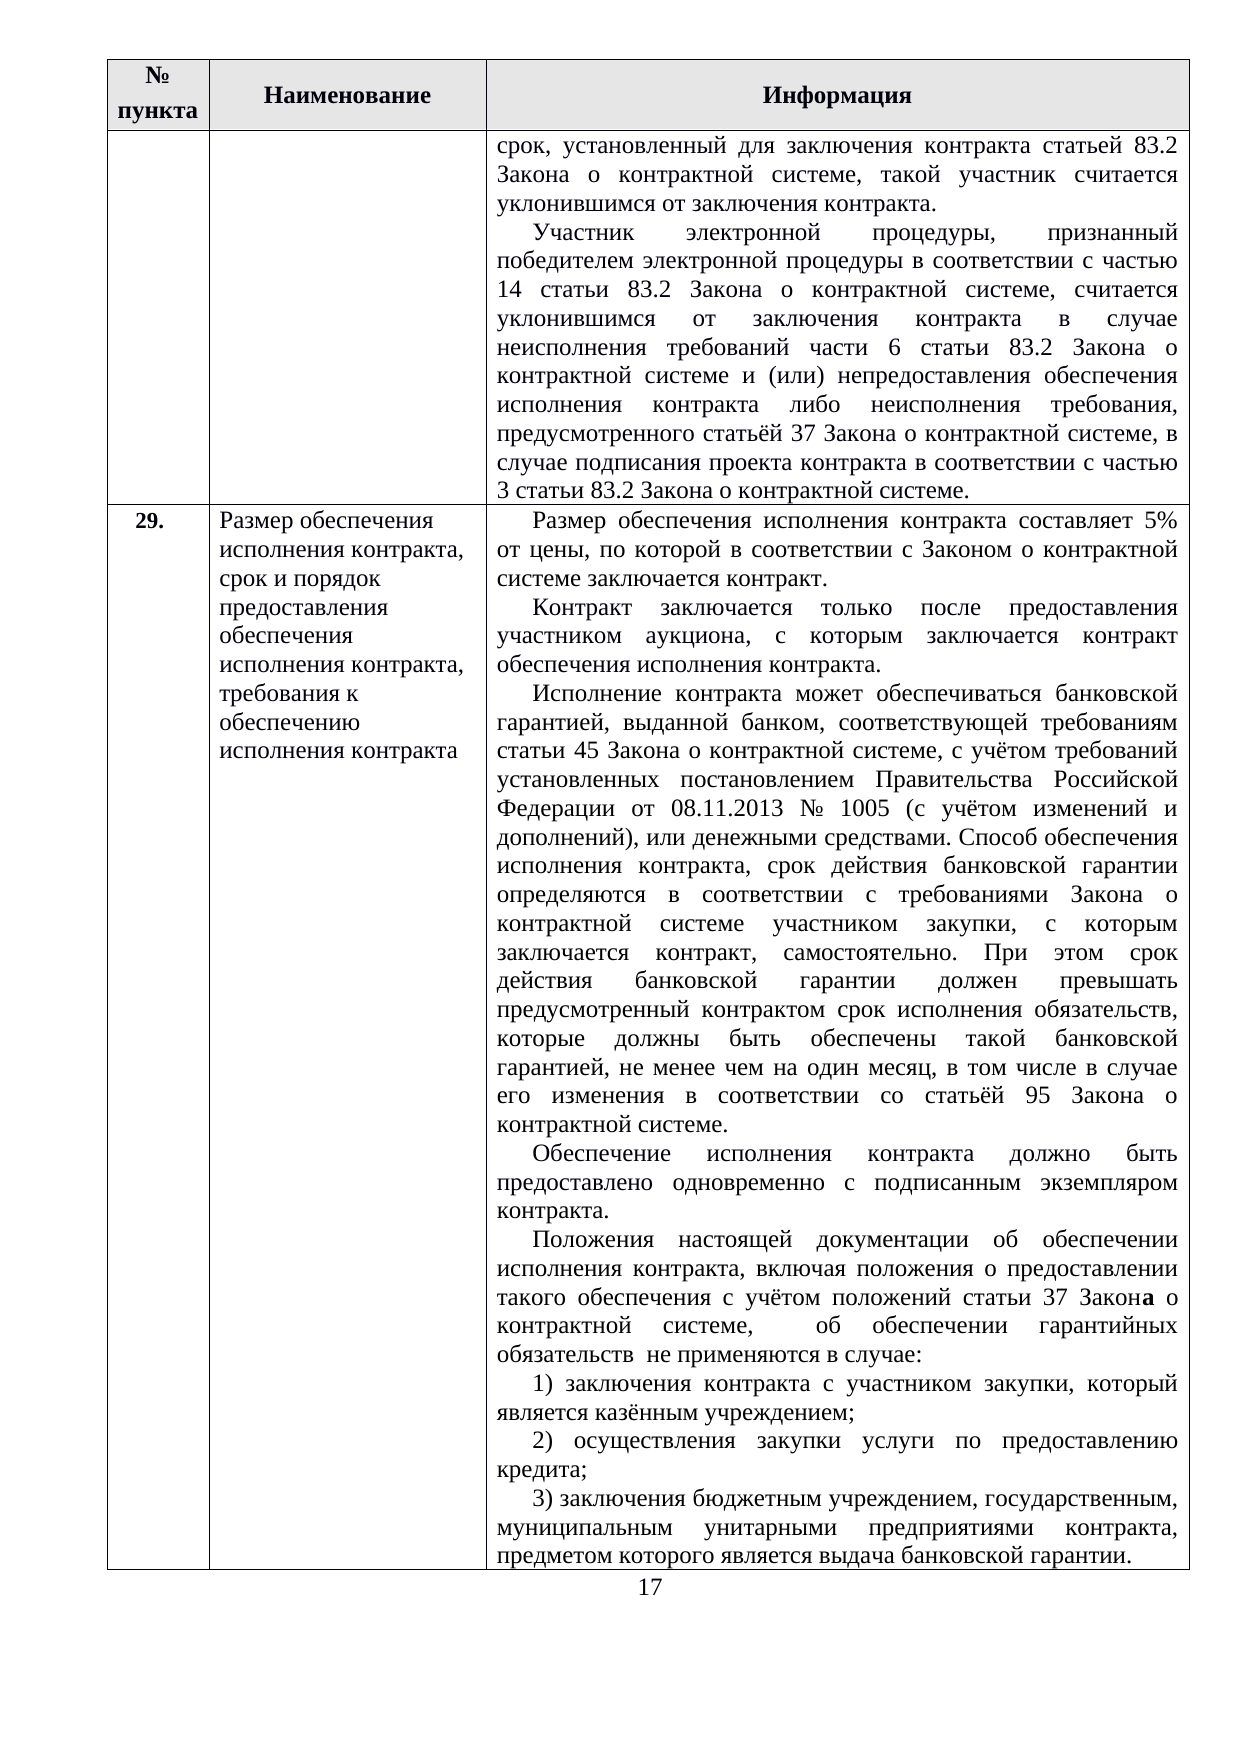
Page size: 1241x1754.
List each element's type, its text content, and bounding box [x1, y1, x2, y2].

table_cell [210, 505, 486, 1569]
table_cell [210, 131, 486, 504]
table_header Наименование [210, 60, 486, 129]
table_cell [487, 131, 1189, 504]
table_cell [487, 505, 1189, 1569]
table_cell [108, 131, 209, 504]
table_header № пункта [108, 60, 209, 129]
table_header Информация [487, 60, 1189, 129]
table_cell [108, 505, 209, 1569]
